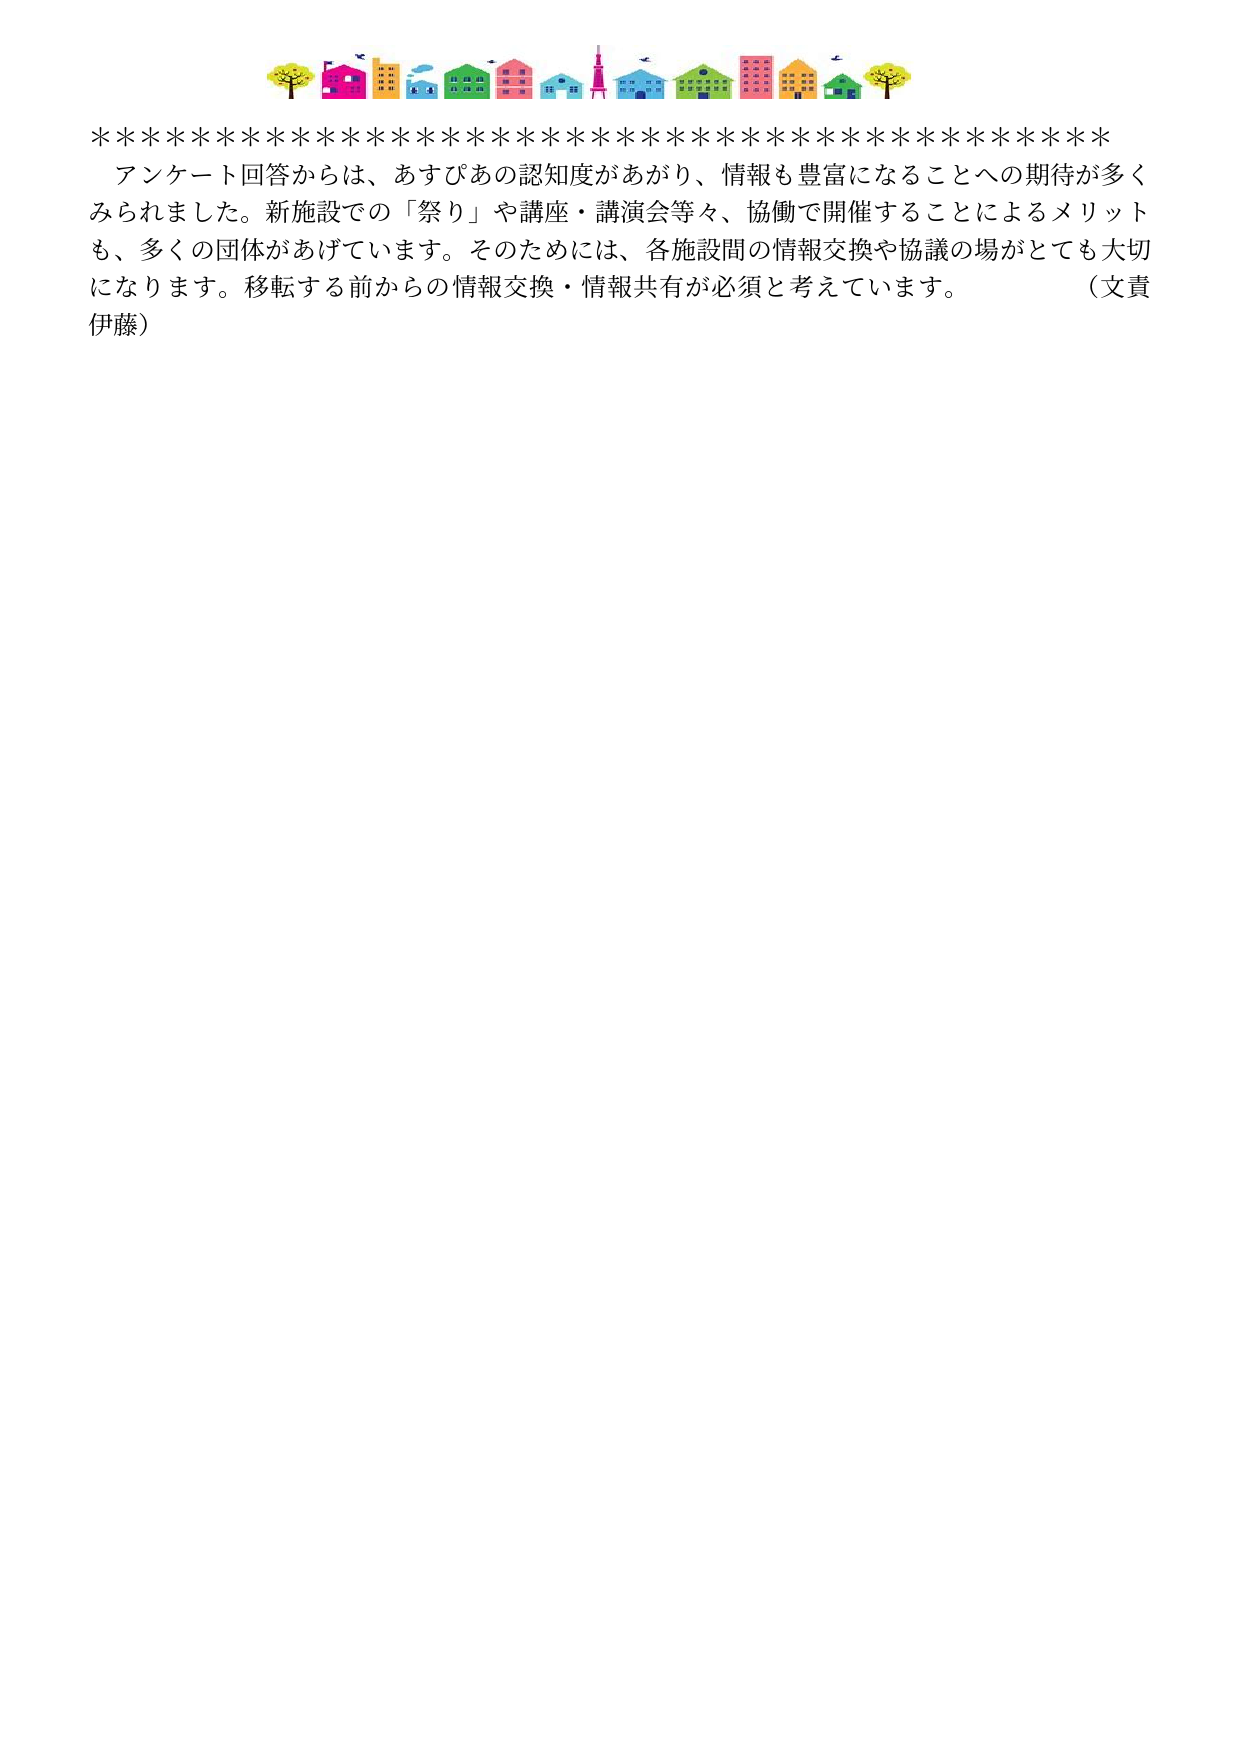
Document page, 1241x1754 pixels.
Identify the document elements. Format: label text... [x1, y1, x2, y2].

picture [265, 45, 914, 99]
text ＊＊＊＊＊＊＊＊＊＊＊＊＊＊＊＊＊＊＊＊＊＊＊＊＊＊＊＊＊＊＊＊＊＊＊＊＊＊＊＊＊ [89, 117, 1152, 155]
text アンケート回答からは、あすぴあの認知度があがり、情報も豊富になることへの期待が多くみられました。新施設での「祭り」や講座・講演会等々、協働で開催することによるメリットも、多くの団体があげています。そのためには、各施設間の情報交換や協議の場がとても大切になります。移転する前からの情報交換・情報共有が必須と考えています。 （文責 伊藤） [89, 155, 1152, 342]
